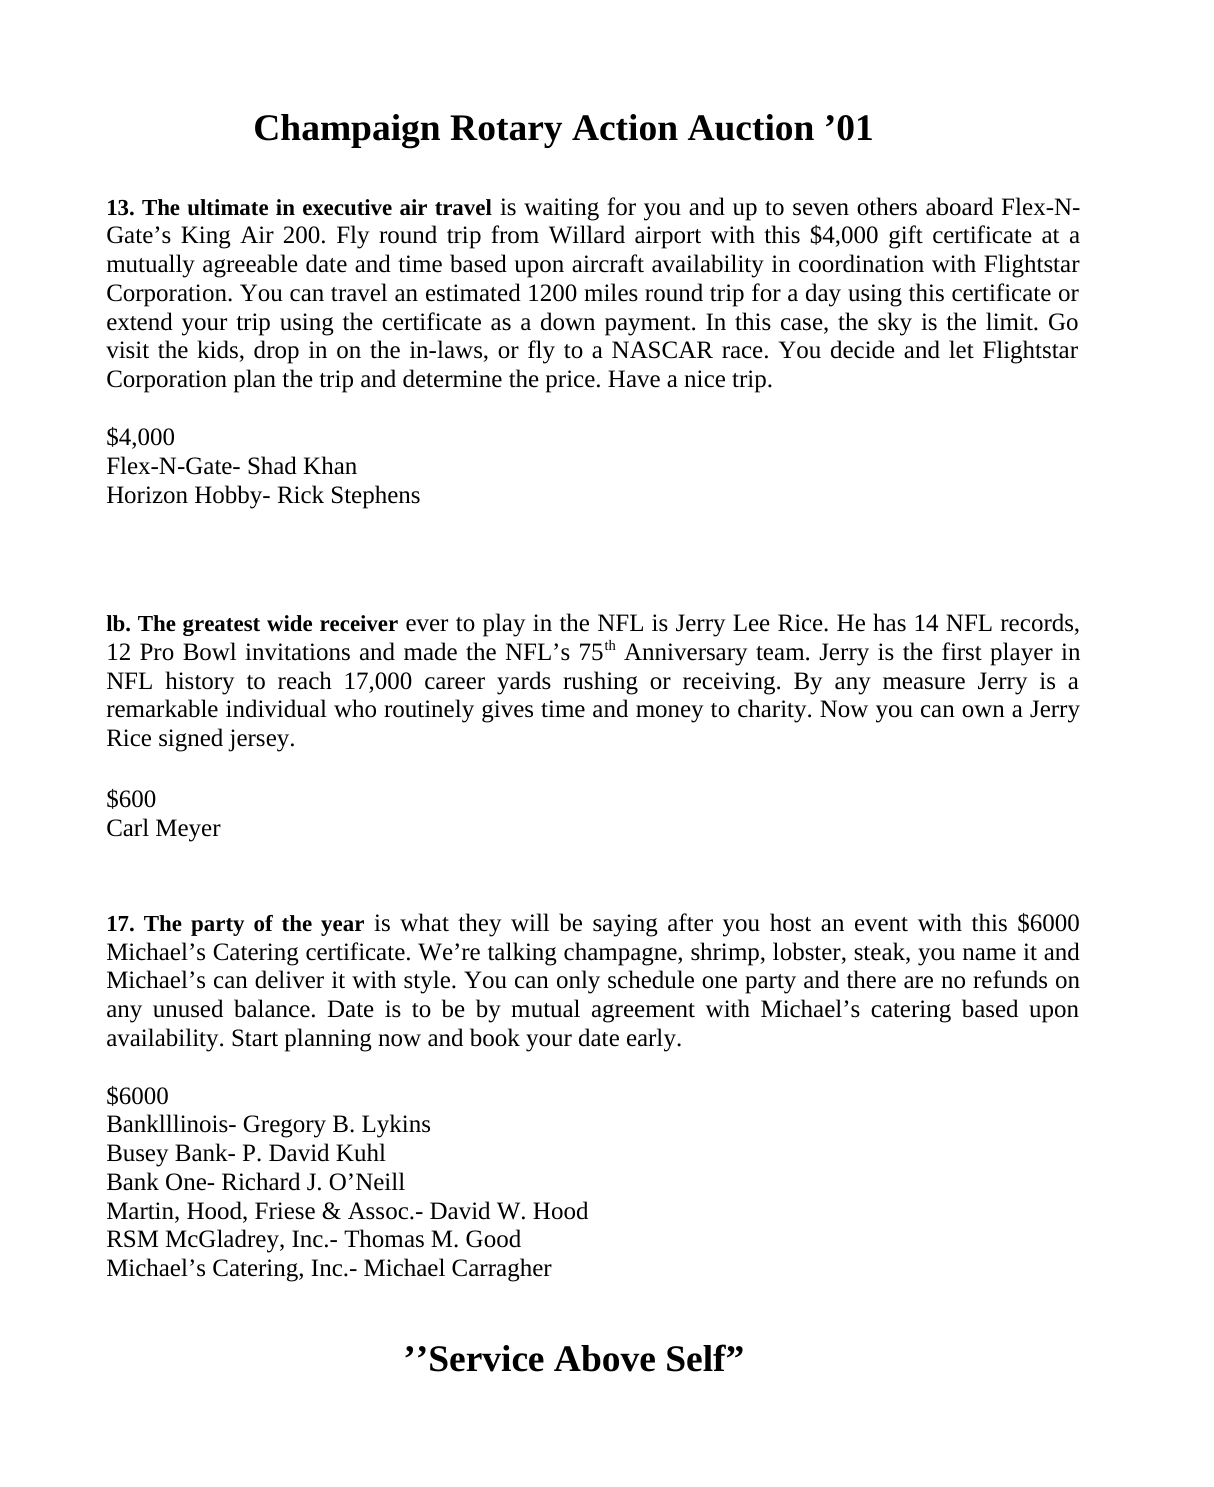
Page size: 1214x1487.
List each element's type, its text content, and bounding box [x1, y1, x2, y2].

text $4,000 [106, 422, 1081, 451]
text Busey Bank- P. David Kuhl [106, 1138, 1081, 1167]
text Carl Meyer [106, 813, 1081, 842]
text ’’Service Above Self” [403, 1337, 745, 1380]
text $6000 [106, 1081, 1081, 1109]
text 17. The party of the year is what they will be saying after you host an event with this $6000 Michael’s Catering certificate. We’re talking champagne, shrimp, lobster, steak, you name it and Michael’s can deliver it with style. You can only schedule one party and there are no refunds on any unused balance. Date is to be by mutual agreement with Michael’s catering based upon availability. Start planning now and book your date early. [106, 908, 1081, 1052]
text Martin, Hood, Friese & Assoc.- David W. Hood [106, 1196, 1081, 1224]
text Flex-N-Gate- Shad Khan [106, 451, 1081, 480]
text Horizon Hobby- Rick Stephens [106, 480, 1081, 508]
text Michael’s Catering, Inc.- Michael Carragher [106, 1253, 1081, 1282]
text Champaign Rotary Action Auction ’01 [253, 105, 874, 148]
text Bank One- Richard J. O’Neill [106, 1167, 1081, 1196]
text Banklllinois- Gregory B. Lykins [106, 1109, 1081, 1138]
text 13. The ultimate in executive air travel is waiting for you and up to seven others aboard Flex-N-Gate’s King Air 200. Fly round trip from Willard airport with this $4,000 gift certificate at a mutually agreeable date and time based upon aircraft availability in coordination with Flightstar Corporation. You can travel an estimated 1200 miles round trip for a day using this certificate or extend your trip using the certificate as a down payment. In this case, the sky is the limit. Go visit the kids, drop in on the in-laws, or fly to a NASCAR race. You decide and let Flightstar Corporation plan the trip and determine the price. Have a nice trip. [106, 192, 1081, 393]
text lb. The greatest wide receiver ever to play in the NFL is Jerry Lee Rice. He has 14 NFL records, 12 Pro Bowl invitations and made the NFL’s 75th Anniversary team. Jerry is the first player in NFL history to reach 17,000 career yards rushing or receiving. By any measure Jerry is a remarkable individual who routinely gives time and money to charity. Now you can own a Jerry Rice signed jersey. [106, 608, 1081, 752]
text RSM McGladrey, Inc.- Thomas M. Good [106, 1224, 1081, 1253]
text $600 [106, 784, 1081, 813]
